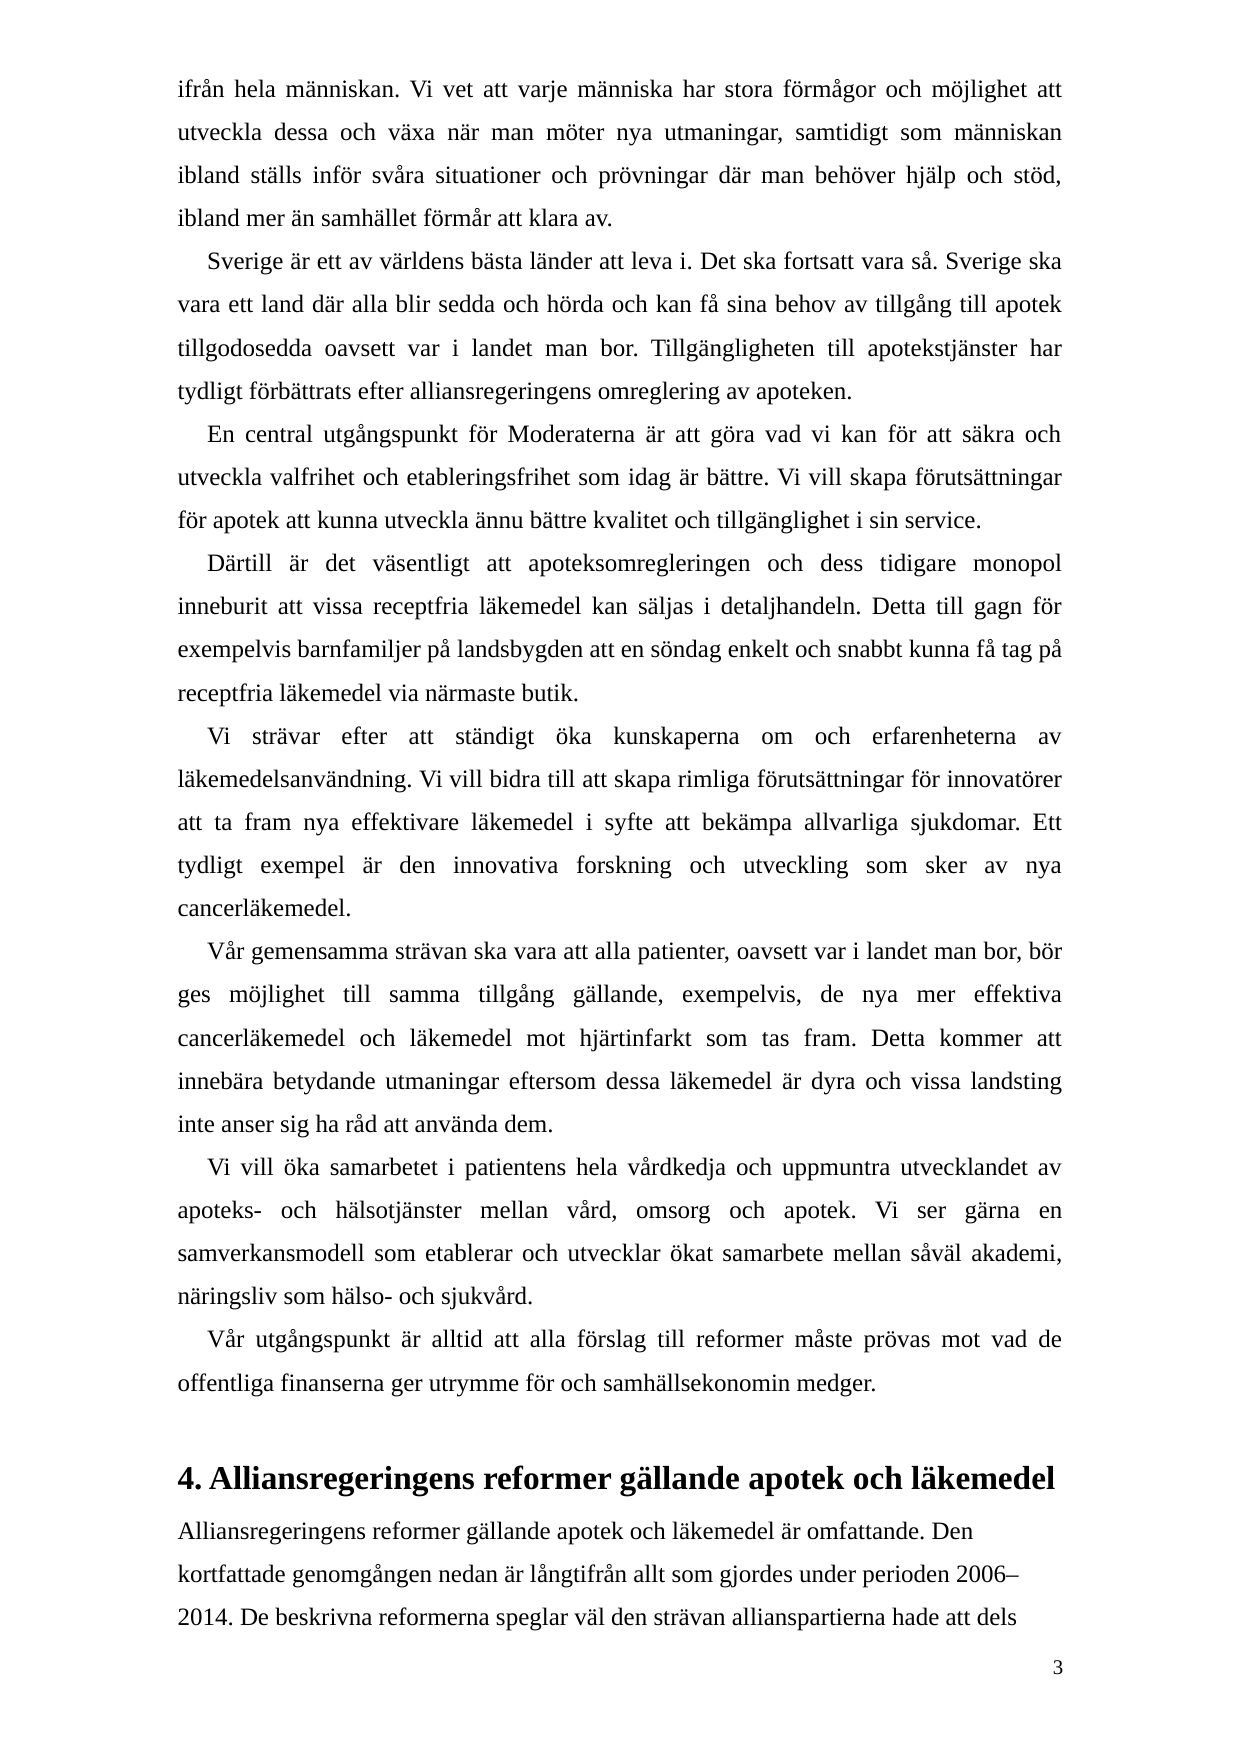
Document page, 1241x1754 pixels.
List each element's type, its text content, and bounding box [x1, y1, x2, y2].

text Vi vill öka samarbetet i patientens hela vårdkedja och uppmuntra utvecklandet av apoteks- och hälsotjänster mellan vård, omsorg och apotek. Vi ser gärna en samverkansmodell som etablerar och utvecklar ökat samarbete mellan såväl akademi, näringsliv som hälso- och sjukvård. [177, 1152, 1063, 1310]
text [177, 1516, 1063, 1631]
text Sverige är ett av världens bästa länder att leva i. Det ska fortsatt vara så. Sverige ska vara ett land där alla blir sedda och hörda och kan få sina behov av tillgång till apotek tillgodosedda oavsett var i landet man bor. Tillgängligheten till apotekstjänster har tydligt förbättrats efter alliansregeringens omreglering av apoteken. [177, 246, 1063, 404]
text En central utgångspunkt för Moderaterna är att göra vad vi kan för att säkra och utveckla valfrihet och etableringsfrihet som idag är bättre. Vi vill skapa förutsättningar för apotek att kunna utveckla ännu bättre kvalitet och tillgänglighet i sin service. [177, 419, 1063, 534]
text Vår utgångspunkt är alltid att alla förslag till reformer måste prövas mot vad de offentliga finanserna ger utrymme för och samhällsekonomin medger. [177, 1324, 1063, 1396]
text Vi strävar efter att ständigt öka kunskaperna om och erfarenheterna av läkemedelsanvändning. Vi vill bidra till att skapa rimliga förutsättningar för innovatörer att ta fram nya effektivare läkemedel i syfte att bekämpa allvarliga sjukdomar. Ett tydligt exempel är den innovativa forskning och utveckling som sker av nya cancerläkemedel. [177, 721, 1063, 922]
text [177, 74, 1063, 232]
text Vår gemensamma strävan ska vara att alla patienter, oavsett var i landet man bor, bör ges möjlighet till samma tillgång gällande, exempelvis, de nya mer effektiva cancerläkemedel och läkemedel mot hjärtinfarkt som tas fram. Detta kommer att innebära betydande utmaningar eftersom dessa läkemedel är dyra och vissa landsting inte anser sig ha råd att använda dem. [177, 936, 1063, 1138]
text 4. Alliansregeringens reformer gällande apotek och läkemedel [177, 1411, 1063, 1497]
text Därtill är det väsentligt att apoteksomregleringen och dess tidigare monopol inneburit att vissa receptfria läkemedel kan säljas i detaljhandeln. Detta till gagn för exempelvis barnfamiljer på landsbygden att en söndag enkelt och snabbt kunna få tag på receptfria läkemedel via närmaste butik. [177, 548, 1063, 706]
